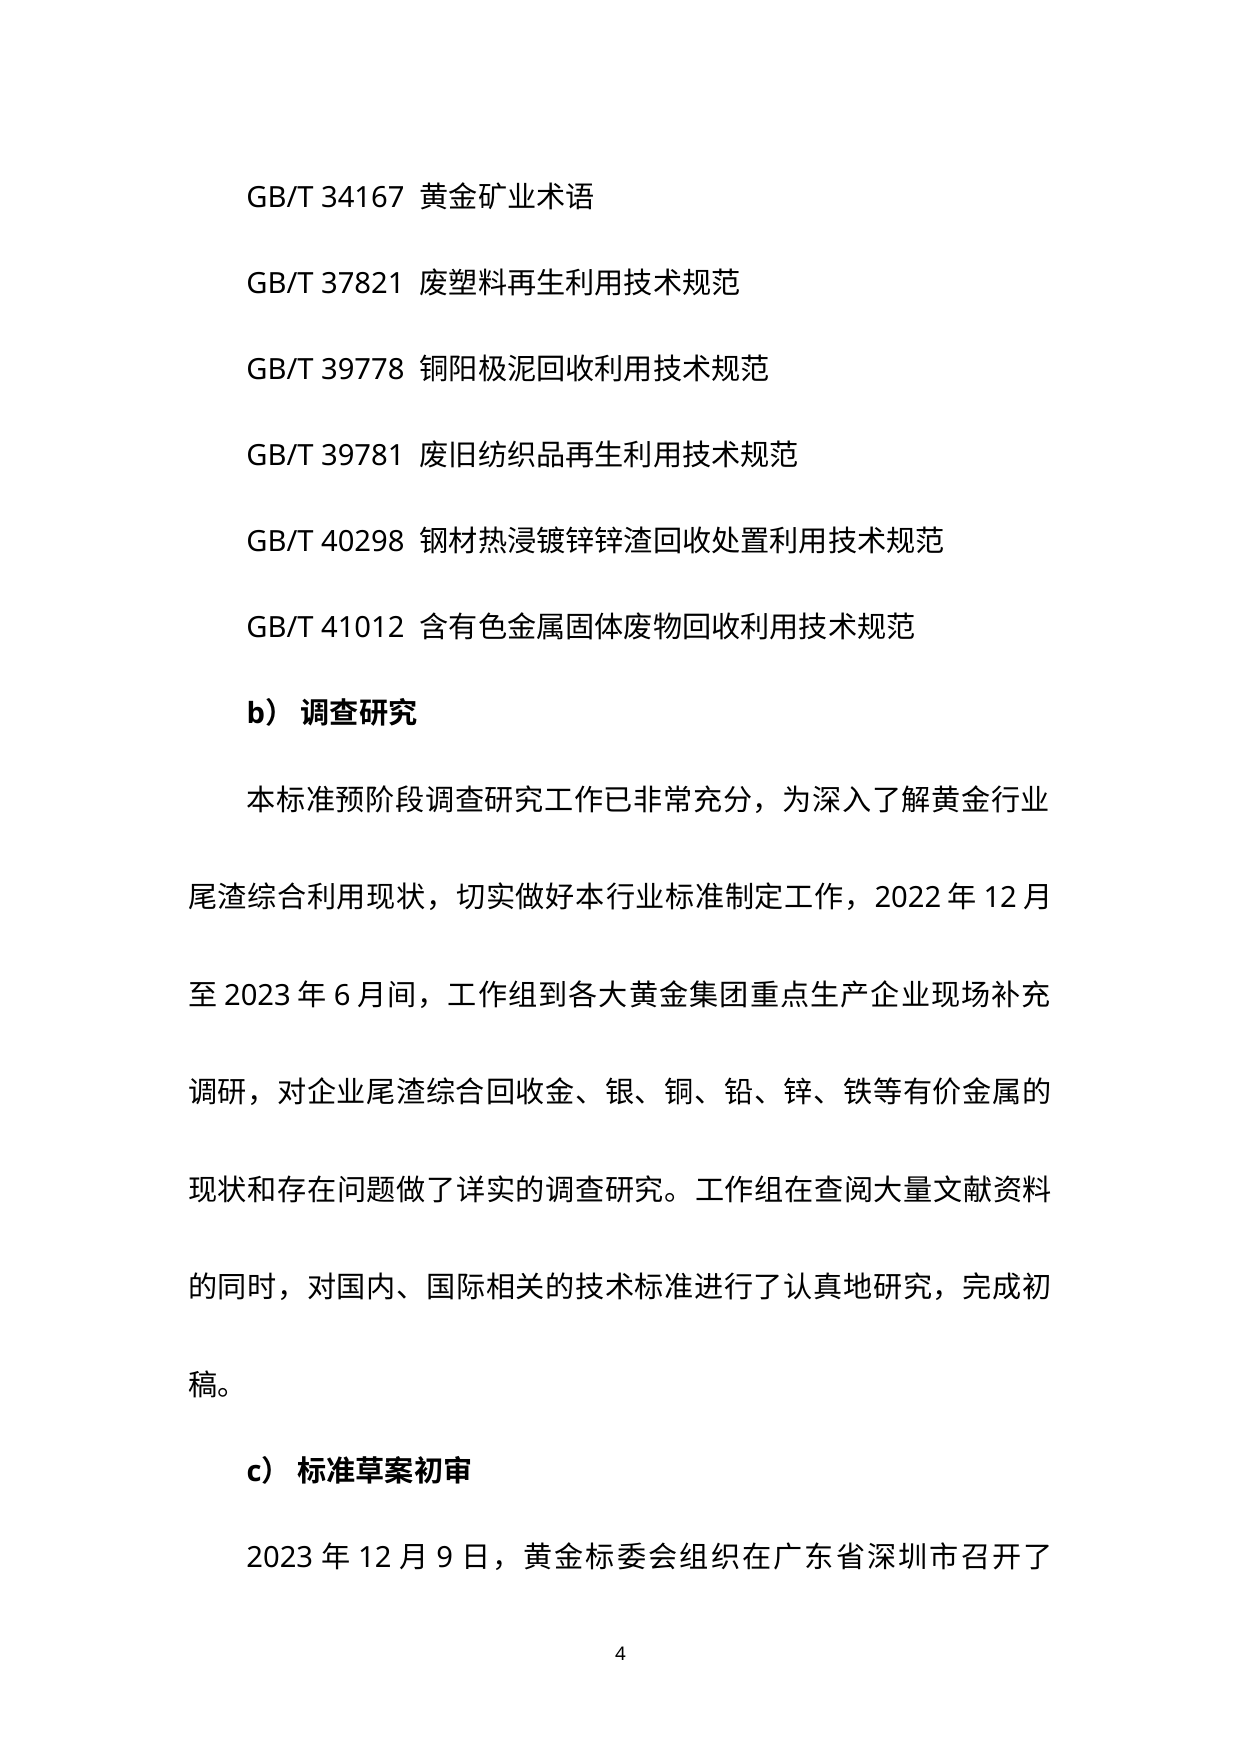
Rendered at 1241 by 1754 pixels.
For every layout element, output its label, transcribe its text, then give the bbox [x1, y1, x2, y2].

text GB/T 41012 含有色金属固体废物回收利用技术规范 [188, 593, 1052, 658]
text b） 调查研究 [188, 679, 1052, 744]
text GB/T 34167 黄金矿业术语 [188, 162, 1052, 227]
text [188, 1522, 1052, 1587]
text c） 标准草案初审 [188, 1436, 1052, 1501]
text GB/T 39778 铜阳极泥回收利用技术规范 [188, 334, 1052, 399]
text 本标准预阶段调查研究工作已非常充分，为深入了解黄金行业尾渣综合利用现状，切实做好本行业标准制定工作，2022年12月至2023年6月间，工作组到各大黄金集团重点生产企业现场补充调研，对企业尾渣综合回收金、银、铜、铅、锌、铁等有价金属的现状和存在问题做了详实的调查研究。工作组在查阅大量文献资料的同时，对国内、国际相关的技术标准进行了认真地研究，完成初稿。 [188, 765, 1052, 1415]
text GB/T 40298 钢材热浸镀锌锌渣回收处置利用技术规范 [188, 507, 1052, 572]
text GB/T 37821 废塑料再生利用技术规范 [188, 248, 1052, 313]
text GB/T 39781 废旧纺织品再生利用技术规范 [188, 420, 1052, 485]
